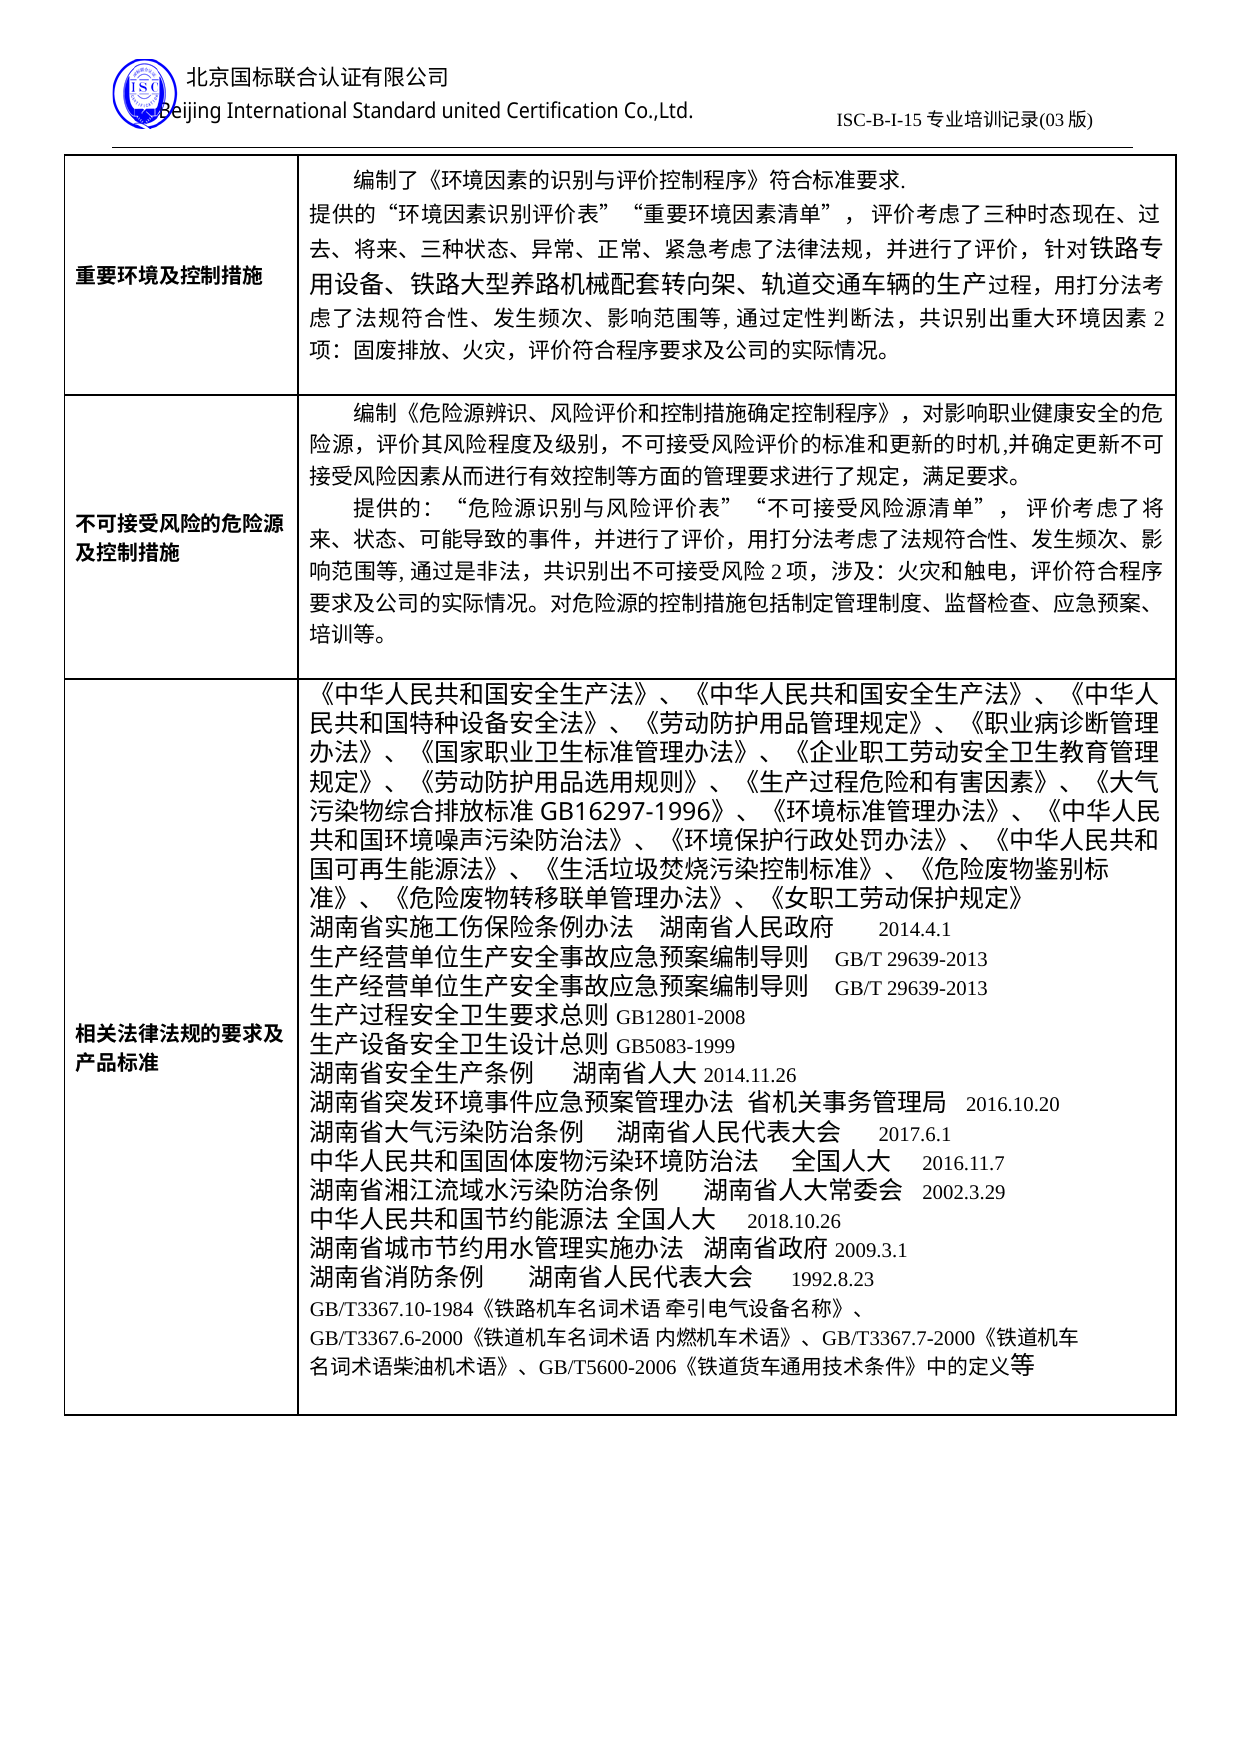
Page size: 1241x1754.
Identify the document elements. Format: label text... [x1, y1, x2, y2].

table_cell 重要环境及控制措施 [65, 156, 297, 393]
table_cell 编制《危险源辨识、风险评价和控制措施确定控制程序》，对影响职业健康安全的危险源，评价其风险程度及级别，不可接受风险评价的标准和更新的时机,并确定更新不可接受风险因素从而进行有效控制等方面的管理要求进行了规定，满足要求。 提供的：“危险源识别与风险评价表”“不可接受风险源清单”， 评价考虑了将来、状态、可能导致的事件，并进行了评价，用打分法考虑了法规符合性、发生频次、影响范围等, 通过是非法，共识别出不可接受风险2项，涉及：火灾和触电，评价符合程序要求及公司的实际情况。对危险源的控制措施包括制定管理制度、监督检查、应急预案、培训等。 [299, 396, 1175, 678]
table_cell 《中华人民共和国安全生产法》、《中华人民共和国安全生产法》、《中华人民共和国特种设备安全法》、《劳动防护用品管理规定》、《职业病诊断管理办法》、《国家职业卫生标准管理办法》、《企业职工劳动安全卫生教育管理规定》、《劳动防护用品选用规则》、《生产过程危险和有害因素》、《大气污染物综合排放标准GB16297-1996》、《环境标准管理办法》、《中华人民共和国环境噪声污染防治法》、《环境保护行政处罚办法》、《中华人民共和国可再生能源法》、《生活垃圾焚烧污染控制标准》、《危险废物鉴别标准》、《危险废物转移联单管理办法》、《女职工劳动保护规定》 湖南省实施工伤保险条例办法 湖南省人民政府 2014.4.1 生产经营单位生产安全事故应急预案编制导则 GB/T 29639-2013 生产经营单位生产安全事故应急预案编制导则 GB/T 29639-2013 生产过程安全卫生要求总则 GB12801-2008 生产设备安全卫生设计总则 GB5083-1999 湖南省安全生产条例 湖南省人大 2014.11.26 湖南省突发环境事件应急预案管理办法 省机关事务管理局 2016.10.20 湖南省大气污染防治条例 湖南省人民代表大会 2017.6.1 中华人民共和国固体废物污染环境防治法 全国人大 2016.11.7 湖南省湘江流域水污染防治条例 湖南省人大常委会 2002.3.29 中华人民共和国节约能源法 全国人大 2018.10.26 湖南省城市节约用水管理实施办法 湖南省政府 2009.3.1 湖南省消防条例 湖南省人民代表大会 1992.8.23 GB/T3367.10-1984《铁路机车名词术语 牵引电气设备名称》、 GB/T3367.6-2000《铁道机车名词术语 内燃机车术语》、GB/T3367.7-2000《铁道机车 名词术语柴油机术语》、GB/T5600-2006《铁道货车通用技术条件》中的定义等 [299, 680, 1175, 1414]
table_cell 相关法律法规的要求及产品标准 [65, 680, 297, 1414]
table_cell 编制了《环境因素的识别与评价控制程序》符合标准要求. 提供的“环境因素识别评价表”“重要环境因素清单”， 评价考虑了三种时态现在、过去、将来、三种状态、异常、正常、紧急考虑了法律法规，并进行了评价，针对铁路专用设备、铁路大型养路机械配套转向架、轨道交通车辆的生产过程，用打分法考虑了法规符合性、发生频次、影响范围等, 通过定性判断法，共识别出重大环境因素2项：固废排放、火灾，评价符合程序要求及公司的实际情况。 [299, 156, 1175, 393]
picture [112, 59, 180, 128]
table_cell 不可接受风险的危险源及控制措施 [65, 396, 297, 678]
